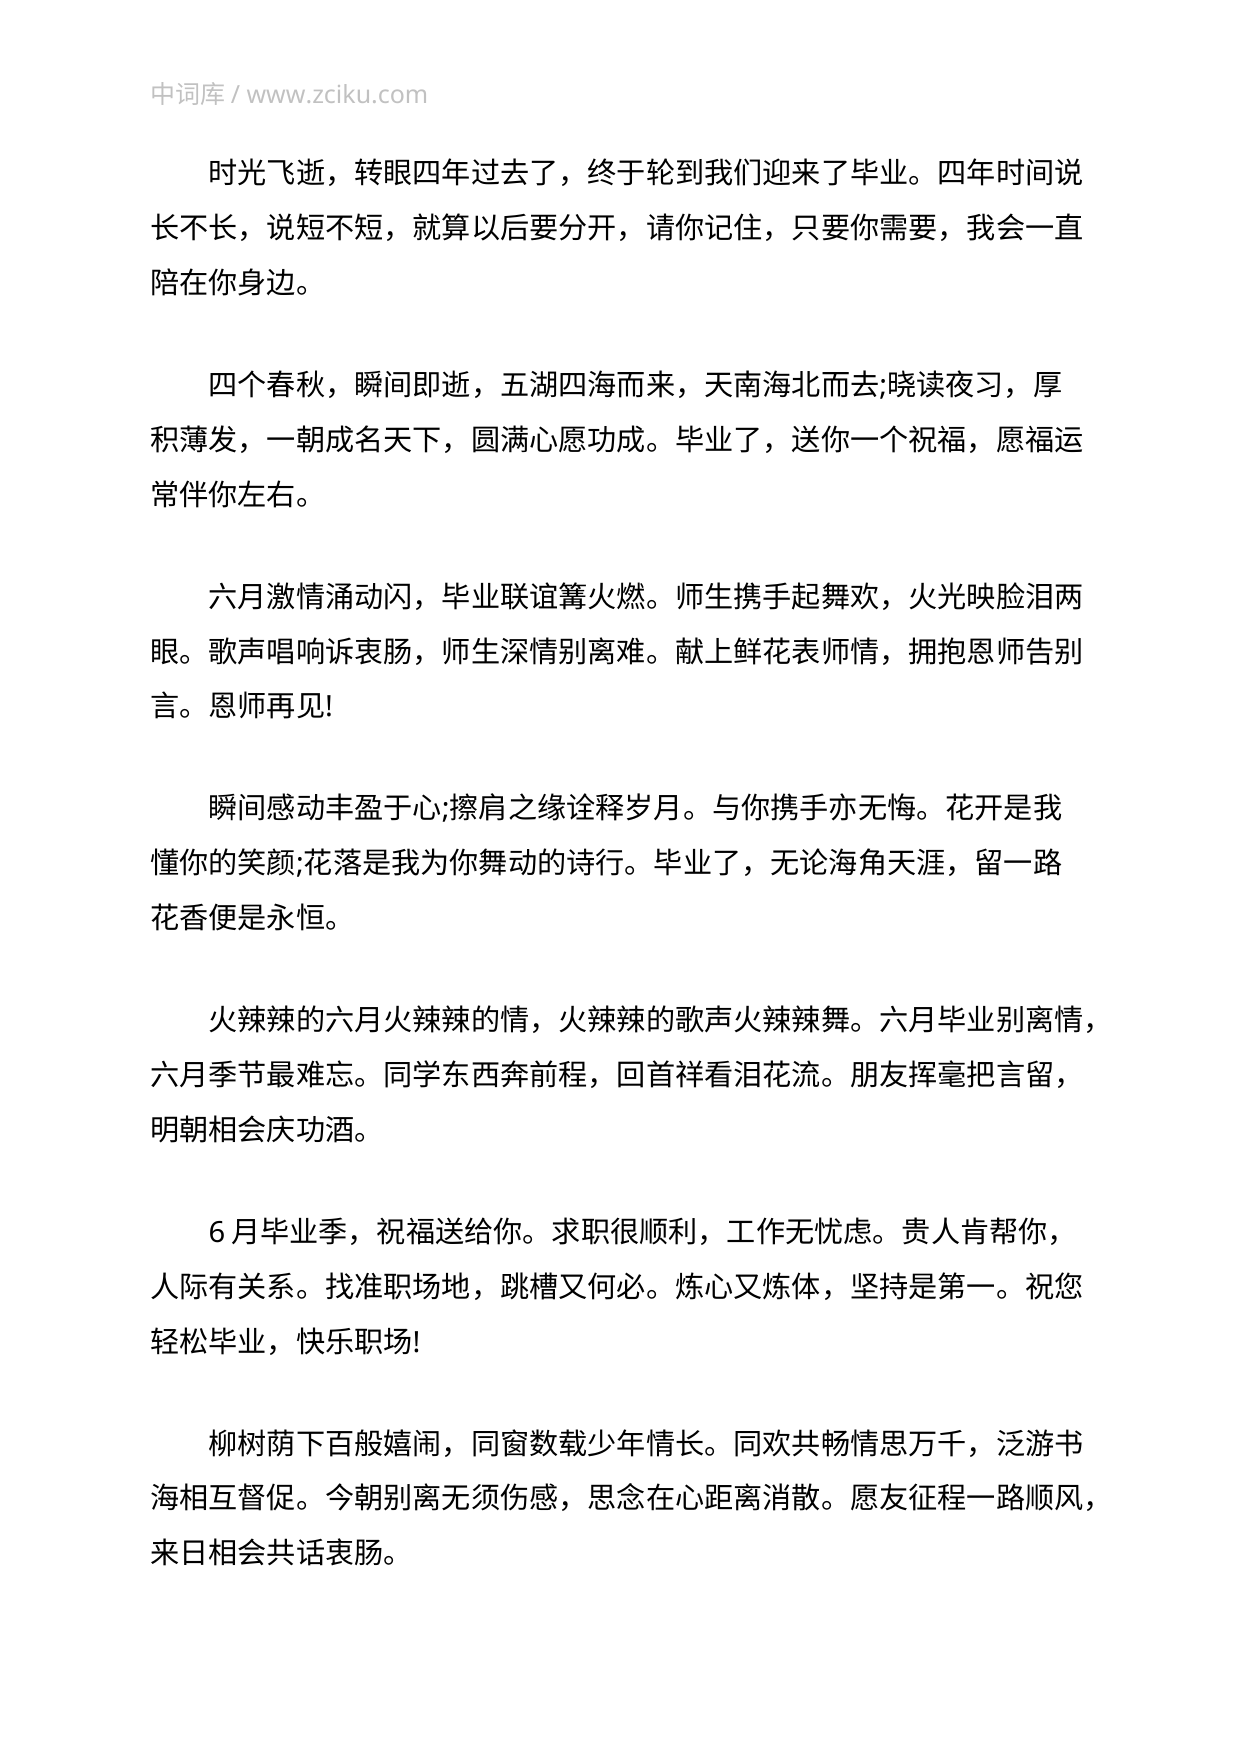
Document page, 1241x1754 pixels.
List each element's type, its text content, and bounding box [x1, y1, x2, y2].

text 瞬间感动丰盈于心;擦肩之缘诠释岁月。与你携手亦无悔。花开是我懂你的笑颜;花落是我为你舞动的诗行。毕业了，无论海角天涯，留一路花香便是永恒。 [150, 785, 1090, 937]
text 柳树荫下百般嬉闹，同窗数载少年情长。同欢共畅情思万千，泛游书海相互督促。今朝别离无须伤感，思念在心距离消散。愿友征程一路顺风，来日相会共话衷肠。 [150, 1420, 1090, 1572]
text 六月激情涌动闪，毕业联谊篝火燃。师生携手起舞欢，火光映脸泪两眼。歌声唱响诉衷肠，师生深情别离难。献上鲜花表师情，拥抱恩师告别言。恩师再见! [150, 573, 1090, 725]
text 四个春秋，瞬间即逝，五湖四海而来，天南海北而去;晓读夜习，厚积薄发，一朝成名天下，圆满心愿功成。毕业了，送你一个祝福，愿福运常伴你左右。 [150, 362, 1090, 514]
text 时光飞逝，转眼四年过去了，终于轮到我们迎来了毕业。四年时间说长不长，说短不短，就算以后要分开，请你记住，只要你需要，我会一直陪在你身边。 [150, 150, 1090, 302]
text 火辣辣的六月火辣辣的情，火辣辣的歌声火辣辣舞。六月毕业别离情，六月季节最难忘。同学东西奔前程，回首祥看泪花流。朋友挥毫把言留，明朝相会庆功酒。 [150, 997, 1090, 1149]
text 6月毕业季，祝福送给你。求职很顺利，工作无忧虑。贵人肯帮你，人际有关系。找准职场地，跳槽又何必。炼心又炼体，坚持是第一。祝您轻松毕业，快乐职场! [150, 1208, 1090, 1361]
